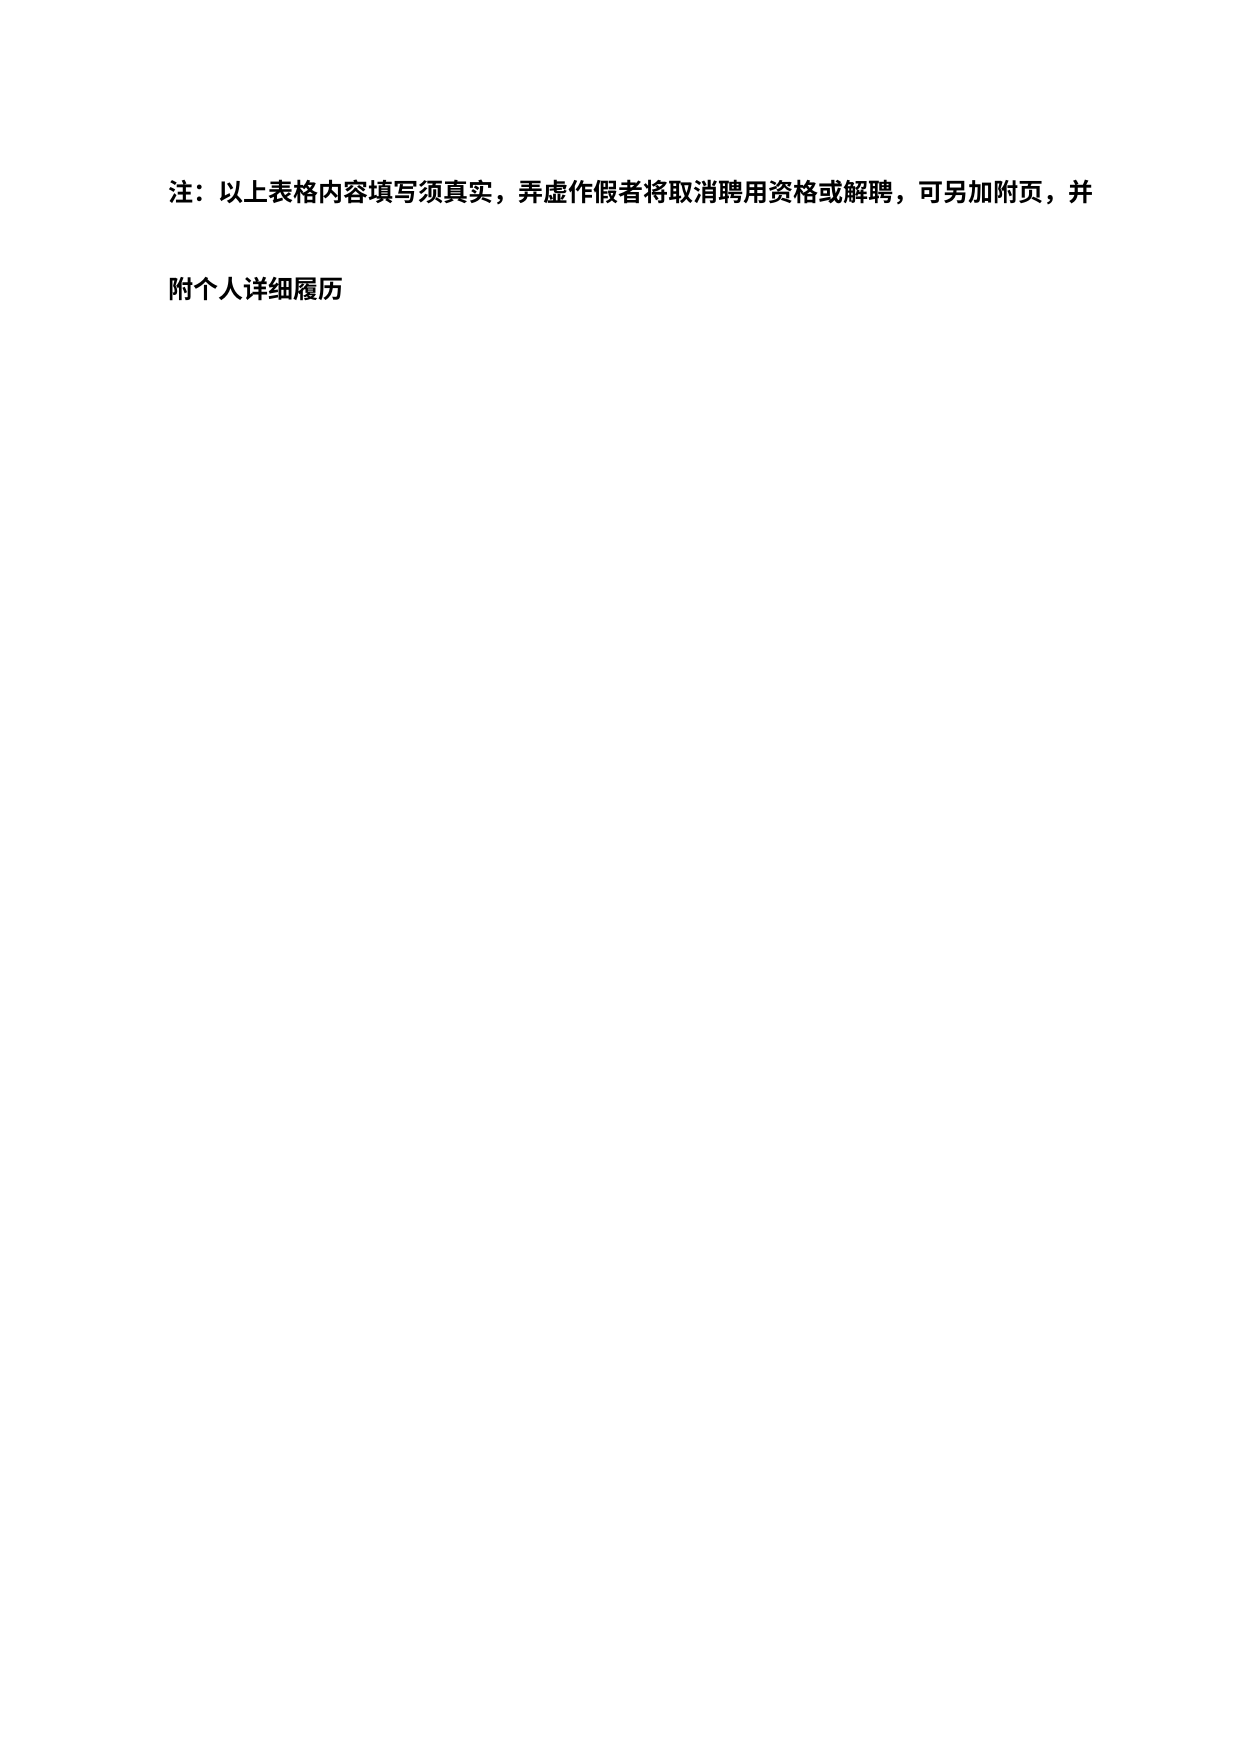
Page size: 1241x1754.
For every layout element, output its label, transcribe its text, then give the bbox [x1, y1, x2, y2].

text 注：以上表格内容填写须真实，弄虚作假者将取消聘用资格或解聘，可另加附页，并附个人详细履历 [169, 158, 1106, 320]
